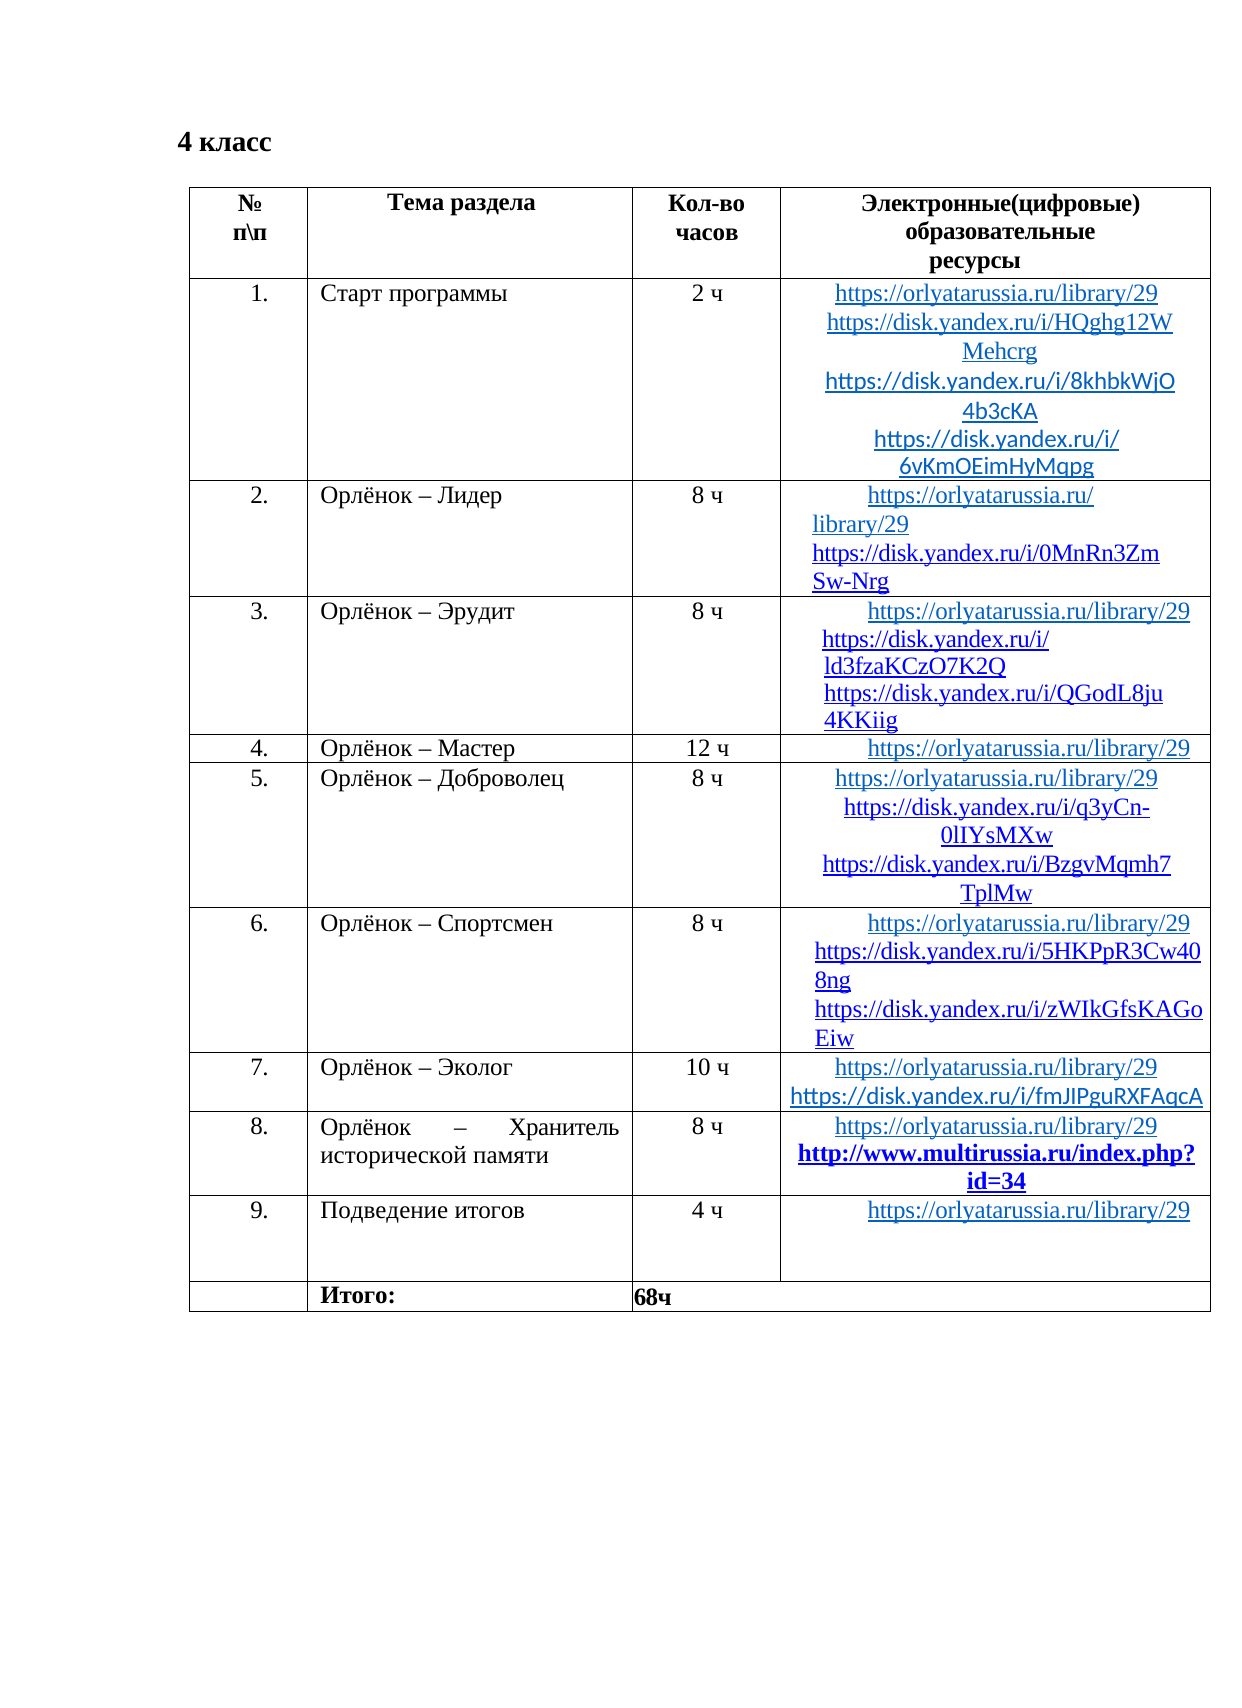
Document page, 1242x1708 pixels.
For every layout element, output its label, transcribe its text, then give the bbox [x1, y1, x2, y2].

table_cell https://orlyatarussia.ru/library/29 https://disk.yandex.ru/i/5HKPpR3Cw408ng https://disk.yandex.ru/i/zWIkGfsKAGoEiw [781, 908, 1210, 1052]
table_cell Итого: [308, 1282, 632, 1311]
table_cell 8 ч [633, 763, 780, 907]
table_cell Орлёнок – Спортсмен [308, 908, 632, 1052]
table_cell Орлёнок – Эрудит [308, 597, 632, 734]
table_cell 8 ч [633, 481, 780, 596]
table_cell 10 ч [633, 1053, 780, 1111]
table_cell Орлёнок – Эколог [308, 1053, 632, 1111]
table_cell https://orlyatarussia.ru/library/29 https://disk.yandex.ru/i/HQghg12WMehcrg https://disk.yandex.ru/i/8khbkWjO4b3cKA https://disk.yandex.ru/i/6vKmOEimHyMqpg [781, 279, 1210, 479]
table_cell 3. [190, 597, 307, 734]
table_cell [190, 1282, 307, 1311]
table_cell 7. [190, 1053, 307, 1111]
table_header Тема раздела [308, 188, 632, 277]
table_cell 2. [190, 481, 307, 596]
table_cell 12 ч [633, 735, 780, 762]
table_cell Орлёнок – Хранитель исторической памяти [308, 1112, 632, 1195]
table_cell Старт программы [308, 279, 632, 479]
table_cell 4. [190, 735, 307, 762]
table_cell https://orlyatarussia.ru/library/29 http://www.multirussia.ru/index.php?id=34 [781, 1112, 1210, 1195]
table_cell Подведение итогов [308, 1196, 632, 1281]
table_cell 8 ч [633, 597, 780, 734]
table_cell 1. [190, 279, 307, 479]
table_cell Орлёнок – Мастер [308, 735, 632, 762]
table_cell 2 ч [633, 279, 780, 479]
table_cell 4 ч [633, 1196, 780, 1281]
text 4 класс [177, 124, 1153, 158]
table_cell Орлёнок – Лидер [308, 481, 632, 596]
table_cell https://orlyatarussia.ru/library/29 https://disk.yandex.ru/i/fmJIPguRXFAqcA [781, 1053, 1210, 1111]
table_cell 9. [190, 1196, 307, 1281]
table_header № п\п [190, 188, 307, 277]
table_cell 6. [190, 908, 307, 1052]
table_cell 8 ч [633, 908, 780, 1052]
table_cell https://orlyatarussia.ru/library/29 https://disk.yandex.ru/i/q3yCn-0lIYsMXw https://disk.yandex.ru/i/BzgvMqmh7TplMw [781, 763, 1210, 907]
table_cell https://orlyatarussia.ru/library/29 https://disk.yandex.ru/i/ld3fzaKCzO7K2Q https://disk.yandex.ru/i/QGodL8ju4KKiig [781, 597, 1210, 734]
table_cell Орлёнок – Доброволец [308, 763, 632, 907]
table_cell 8. [190, 1112, 307, 1195]
table_header Электронные(цифровые) образовательные ресурсы [781, 188, 1210, 277]
table_header Кол-во часов [633, 188, 780, 277]
table_cell https://orlyatarussia.ru/library/29 [781, 735, 1210, 762]
table_cell 8 ч [633, 1112, 780, 1195]
table_cell https://orlyatarussia.ru/library/29 [781, 1196, 1210, 1281]
table_cell 68ч [633, 1282, 1210, 1311]
table_cell https://orlyatarussia.ru/library/29 https://disk.yandex.ru/i/0MnRn3ZmSw-Nrg [781, 481, 1210, 596]
table_cell 5. [190, 763, 307, 907]
